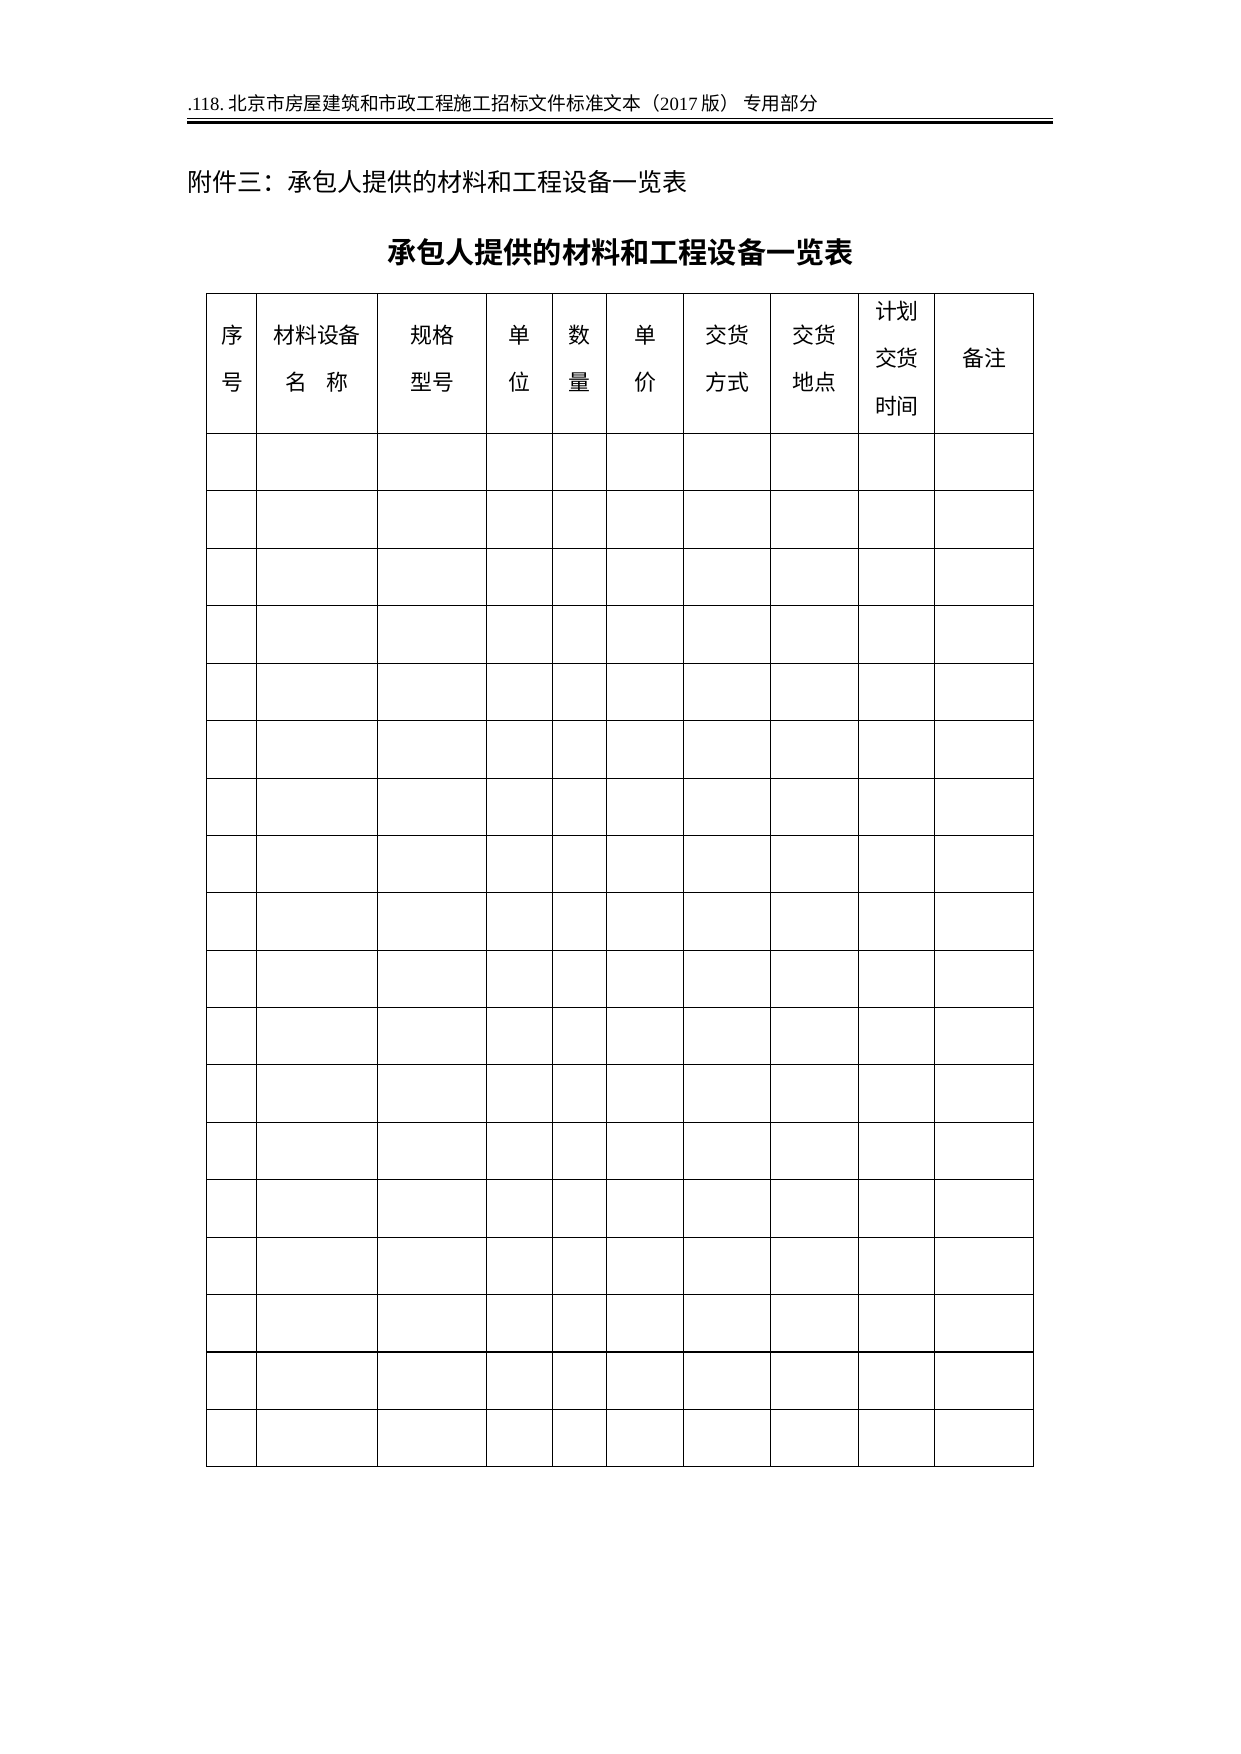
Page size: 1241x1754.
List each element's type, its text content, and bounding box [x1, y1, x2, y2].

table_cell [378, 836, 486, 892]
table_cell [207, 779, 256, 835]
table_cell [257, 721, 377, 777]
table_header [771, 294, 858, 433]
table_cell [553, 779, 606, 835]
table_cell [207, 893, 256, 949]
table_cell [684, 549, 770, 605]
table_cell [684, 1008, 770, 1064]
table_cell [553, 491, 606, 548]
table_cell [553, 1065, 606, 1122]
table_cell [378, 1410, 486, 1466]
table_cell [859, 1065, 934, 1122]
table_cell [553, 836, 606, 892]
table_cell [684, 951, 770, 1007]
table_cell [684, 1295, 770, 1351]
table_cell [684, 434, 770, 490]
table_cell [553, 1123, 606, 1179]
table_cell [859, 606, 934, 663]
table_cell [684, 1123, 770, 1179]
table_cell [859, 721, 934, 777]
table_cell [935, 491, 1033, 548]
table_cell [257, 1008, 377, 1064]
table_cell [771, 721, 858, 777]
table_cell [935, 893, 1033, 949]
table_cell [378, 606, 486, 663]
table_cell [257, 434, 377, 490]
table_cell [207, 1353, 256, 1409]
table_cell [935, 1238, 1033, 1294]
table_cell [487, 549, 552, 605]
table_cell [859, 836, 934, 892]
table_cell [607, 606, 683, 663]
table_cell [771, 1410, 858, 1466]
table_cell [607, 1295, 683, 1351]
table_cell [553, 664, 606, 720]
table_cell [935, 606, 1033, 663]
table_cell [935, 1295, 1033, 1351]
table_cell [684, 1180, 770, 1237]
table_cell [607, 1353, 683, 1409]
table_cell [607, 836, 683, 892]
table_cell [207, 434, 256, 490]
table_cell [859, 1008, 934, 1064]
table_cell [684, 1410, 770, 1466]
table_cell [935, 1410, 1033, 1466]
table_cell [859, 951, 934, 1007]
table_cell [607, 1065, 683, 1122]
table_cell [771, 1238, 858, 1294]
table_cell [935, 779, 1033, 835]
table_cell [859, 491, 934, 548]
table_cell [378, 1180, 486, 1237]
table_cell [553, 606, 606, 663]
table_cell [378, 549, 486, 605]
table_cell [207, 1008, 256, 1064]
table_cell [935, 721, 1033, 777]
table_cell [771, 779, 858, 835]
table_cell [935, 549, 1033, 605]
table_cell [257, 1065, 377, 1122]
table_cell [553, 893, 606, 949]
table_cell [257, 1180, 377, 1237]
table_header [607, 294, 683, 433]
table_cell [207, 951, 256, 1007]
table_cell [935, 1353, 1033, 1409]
text 附件三：承包人提供的材料和工程设备一览表 [187, 162, 1053, 199]
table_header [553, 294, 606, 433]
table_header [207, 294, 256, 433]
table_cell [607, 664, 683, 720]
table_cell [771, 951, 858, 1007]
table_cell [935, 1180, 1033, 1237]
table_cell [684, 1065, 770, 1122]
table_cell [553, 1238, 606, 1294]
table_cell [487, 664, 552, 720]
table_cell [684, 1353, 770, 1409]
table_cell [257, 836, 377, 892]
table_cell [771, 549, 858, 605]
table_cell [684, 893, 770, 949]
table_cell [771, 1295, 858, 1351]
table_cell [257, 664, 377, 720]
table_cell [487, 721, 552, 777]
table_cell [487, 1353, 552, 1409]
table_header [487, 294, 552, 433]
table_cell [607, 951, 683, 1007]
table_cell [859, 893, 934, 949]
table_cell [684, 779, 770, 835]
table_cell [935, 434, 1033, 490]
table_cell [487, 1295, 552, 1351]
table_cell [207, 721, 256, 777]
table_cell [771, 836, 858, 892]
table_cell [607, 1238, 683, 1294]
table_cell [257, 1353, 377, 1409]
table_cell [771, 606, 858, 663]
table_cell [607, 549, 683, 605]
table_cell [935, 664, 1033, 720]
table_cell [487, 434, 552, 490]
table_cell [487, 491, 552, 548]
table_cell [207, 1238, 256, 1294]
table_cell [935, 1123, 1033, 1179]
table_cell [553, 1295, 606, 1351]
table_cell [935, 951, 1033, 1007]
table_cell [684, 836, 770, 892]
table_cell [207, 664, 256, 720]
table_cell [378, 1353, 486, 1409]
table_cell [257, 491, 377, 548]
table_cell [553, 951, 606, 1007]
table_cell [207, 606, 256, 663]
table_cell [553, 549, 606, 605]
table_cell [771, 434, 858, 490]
text 承包人提供的材料和工程设备一览表 [187, 229, 1053, 272]
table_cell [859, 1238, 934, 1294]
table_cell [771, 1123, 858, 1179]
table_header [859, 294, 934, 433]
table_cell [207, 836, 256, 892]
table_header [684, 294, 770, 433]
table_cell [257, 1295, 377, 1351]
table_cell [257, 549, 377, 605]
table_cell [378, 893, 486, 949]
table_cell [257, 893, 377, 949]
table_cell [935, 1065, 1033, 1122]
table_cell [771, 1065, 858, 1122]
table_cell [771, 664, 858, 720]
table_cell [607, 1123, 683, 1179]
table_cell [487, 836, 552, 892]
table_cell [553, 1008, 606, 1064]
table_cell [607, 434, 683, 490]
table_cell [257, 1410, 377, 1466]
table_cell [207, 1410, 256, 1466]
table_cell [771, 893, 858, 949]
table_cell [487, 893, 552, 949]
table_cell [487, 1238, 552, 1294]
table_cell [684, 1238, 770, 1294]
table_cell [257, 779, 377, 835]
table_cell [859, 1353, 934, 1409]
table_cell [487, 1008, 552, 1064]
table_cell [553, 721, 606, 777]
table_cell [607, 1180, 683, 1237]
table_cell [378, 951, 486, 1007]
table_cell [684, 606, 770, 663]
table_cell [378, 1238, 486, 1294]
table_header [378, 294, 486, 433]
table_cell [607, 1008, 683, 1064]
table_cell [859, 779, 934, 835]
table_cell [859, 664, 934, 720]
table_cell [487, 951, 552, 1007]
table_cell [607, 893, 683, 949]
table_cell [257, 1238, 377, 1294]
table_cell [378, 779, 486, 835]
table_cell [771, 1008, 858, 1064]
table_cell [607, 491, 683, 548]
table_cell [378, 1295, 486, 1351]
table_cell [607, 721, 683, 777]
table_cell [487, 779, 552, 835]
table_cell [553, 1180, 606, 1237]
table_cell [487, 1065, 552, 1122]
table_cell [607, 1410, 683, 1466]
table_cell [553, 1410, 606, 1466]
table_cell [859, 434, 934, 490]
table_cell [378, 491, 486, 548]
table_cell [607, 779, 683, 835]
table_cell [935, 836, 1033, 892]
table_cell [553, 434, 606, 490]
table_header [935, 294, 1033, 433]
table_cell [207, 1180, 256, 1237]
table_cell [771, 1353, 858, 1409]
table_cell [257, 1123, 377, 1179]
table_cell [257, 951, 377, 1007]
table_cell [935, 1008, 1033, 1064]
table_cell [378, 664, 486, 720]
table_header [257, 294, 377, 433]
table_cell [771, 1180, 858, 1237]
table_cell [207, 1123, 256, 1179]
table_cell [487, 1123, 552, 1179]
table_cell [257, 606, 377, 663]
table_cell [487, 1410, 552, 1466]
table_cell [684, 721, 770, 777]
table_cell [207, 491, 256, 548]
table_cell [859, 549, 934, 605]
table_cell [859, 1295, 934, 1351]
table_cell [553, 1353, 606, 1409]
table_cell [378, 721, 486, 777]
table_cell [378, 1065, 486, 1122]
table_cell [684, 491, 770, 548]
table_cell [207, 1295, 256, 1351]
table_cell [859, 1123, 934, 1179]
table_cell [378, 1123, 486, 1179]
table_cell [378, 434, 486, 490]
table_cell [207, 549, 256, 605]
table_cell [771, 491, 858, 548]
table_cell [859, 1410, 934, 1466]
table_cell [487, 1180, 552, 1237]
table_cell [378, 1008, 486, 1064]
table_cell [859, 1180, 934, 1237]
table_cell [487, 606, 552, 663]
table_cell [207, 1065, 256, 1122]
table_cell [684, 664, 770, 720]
